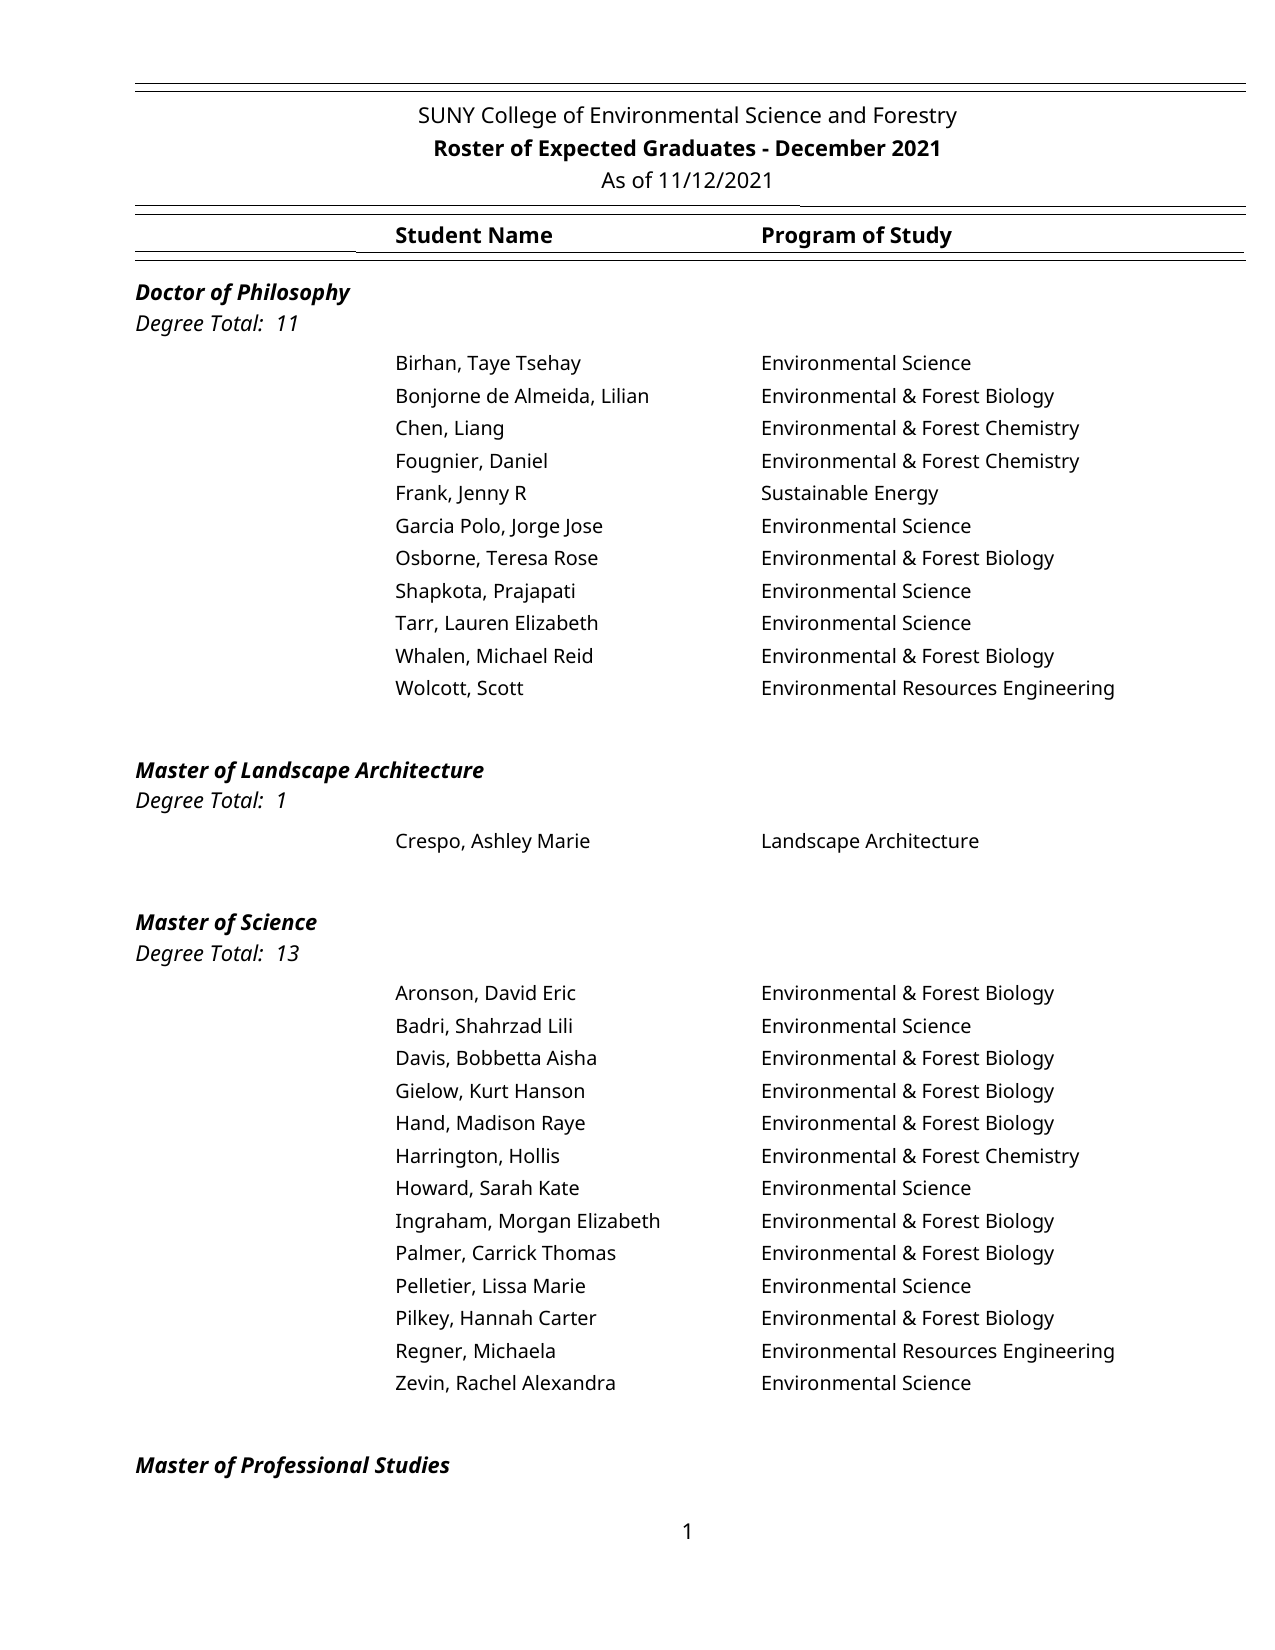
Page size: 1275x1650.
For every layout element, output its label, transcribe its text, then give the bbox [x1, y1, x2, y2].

text Environmental & Forest Biology [761, 980, 1240, 1007]
text Degree Total: 1 [135, 785, 428, 815]
text Environmental Science [761, 577, 1240, 604]
text Master of Science [135, 907, 1240, 937]
text Roster of Expected Graduates - December 2021 [135, 133, 1240, 163]
text Environmental & Forest Chemistry [761, 1142, 1240, 1169]
text Doctor of Philosophy [135, 277, 1240, 307]
text Sustainable Energy [761, 480, 1240, 507]
text Fougnier, Daniel [395, 447, 736, 474]
text Pilkey, Hannah Carter [395, 1305, 736, 1332]
text Osborne, Teresa Rose [395, 545, 736, 572]
text Hand, Madison Raye [395, 1110, 736, 1137]
text Master of Professional Studies [135, 1449, 1240, 1479]
text Badri, Shahrzad Lili [395, 1012, 736, 1039]
text Frank, Jenny R [395, 480, 736, 507]
text Aronson, David Eric [395, 980, 736, 1007]
text Environmental & Forest Biology [761, 382, 1240, 409]
text Tarr, Lauren Elizabeth [395, 610, 736, 637]
text Chen, Liang [395, 415, 736, 442]
text Degree Total: 13 [135, 938, 428, 968]
text Environmental Science [761, 610, 1240, 637]
text Environmental & Forest Chemistry [761, 447, 1240, 474]
text Environmental Science [761, 1175, 1240, 1202]
text Environmental & Forest Biology [761, 545, 1240, 572]
text Howard, Sarah Kate [395, 1175, 736, 1202]
text Program of Study [761, 219, 973, 249]
text As of 11/12/2021 [135, 166, 1240, 190]
text 1 [135, 1516, 1240, 1544]
text Whalen, Michael Reid [395, 642, 736, 669]
text Environmental Science [761, 1272, 1240, 1299]
text Pelletier, Lissa Marie [395, 1272, 736, 1299]
text Degree Total: 11 [135, 308, 428, 338]
text Environmental Resources Engineering [761, 1337, 1240, 1364]
text Garcia Polo, Jorge Jose [395, 512, 736, 539]
text Environmental Resources Engineering [761, 675, 1240, 702]
text Ingraham, Morgan Elizabeth [395, 1207, 736, 1234]
text Regner, Michaela [395, 1337, 736, 1364]
text Wolcott, Scott [395, 675, 736, 702]
text Environmental & Forest Chemistry [761, 415, 1240, 442]
text Landscape Architecture [761, 827, 1240, 854]
text Shapkota, Prajapati [395, 577, 736, 604]
text Environmental & Forest Biology [761, 1110, 1240, 1137]
text Environmental Science [761, 350, 1240, 377]
text Environmental & Forest Biology [761, 1305, 1240, 1332]
text SUNY College of Environmental Science and Forestry [135, 101, 1240, 130]
text Environmental Science [761, 1012, 1240, 1039]
text Environmental Science [761, 512, 1240, 539]
text Environmental & Forest Biology [761, 642, 1240, 669]
text Davis, Bobbetta Aisha [395, 1045, 736, 1072]
text Environmental & Forest Biology [761, 1240, 1240, 1267]
text Crespo, Ashley Marie [395, 827, 736, 854]
text Gielow, Kurt Hanson [395, 1077, 736, 1104]
text Environmental Science [761, 1370, 1240, 1397]
text Palmer, Carrick Thomas [395, 1240, 736, 1267]
text Student Name [395, 219, 607, 249]
text Environmental & Forest Biology [761, 1207, 1240, 1234]
text Birhan, Taye Tsehay [395, 350, 736, 377]
text Environmental & Forest Biology [761, 1077, 1240, 1104]
text Master of Landscape Architecture [135, 754, 1240, 784]
text Bonjorne de Almeida, Lilian [395, 382, 736, 409]
text Harrington, Hollis [395, 1142, 736, 1169]
text Environmental & Forest Biology [761, 1045, 1240, 1072]
text Zevin, Rachel Alexandra [395, 1370, 736, 1397]
